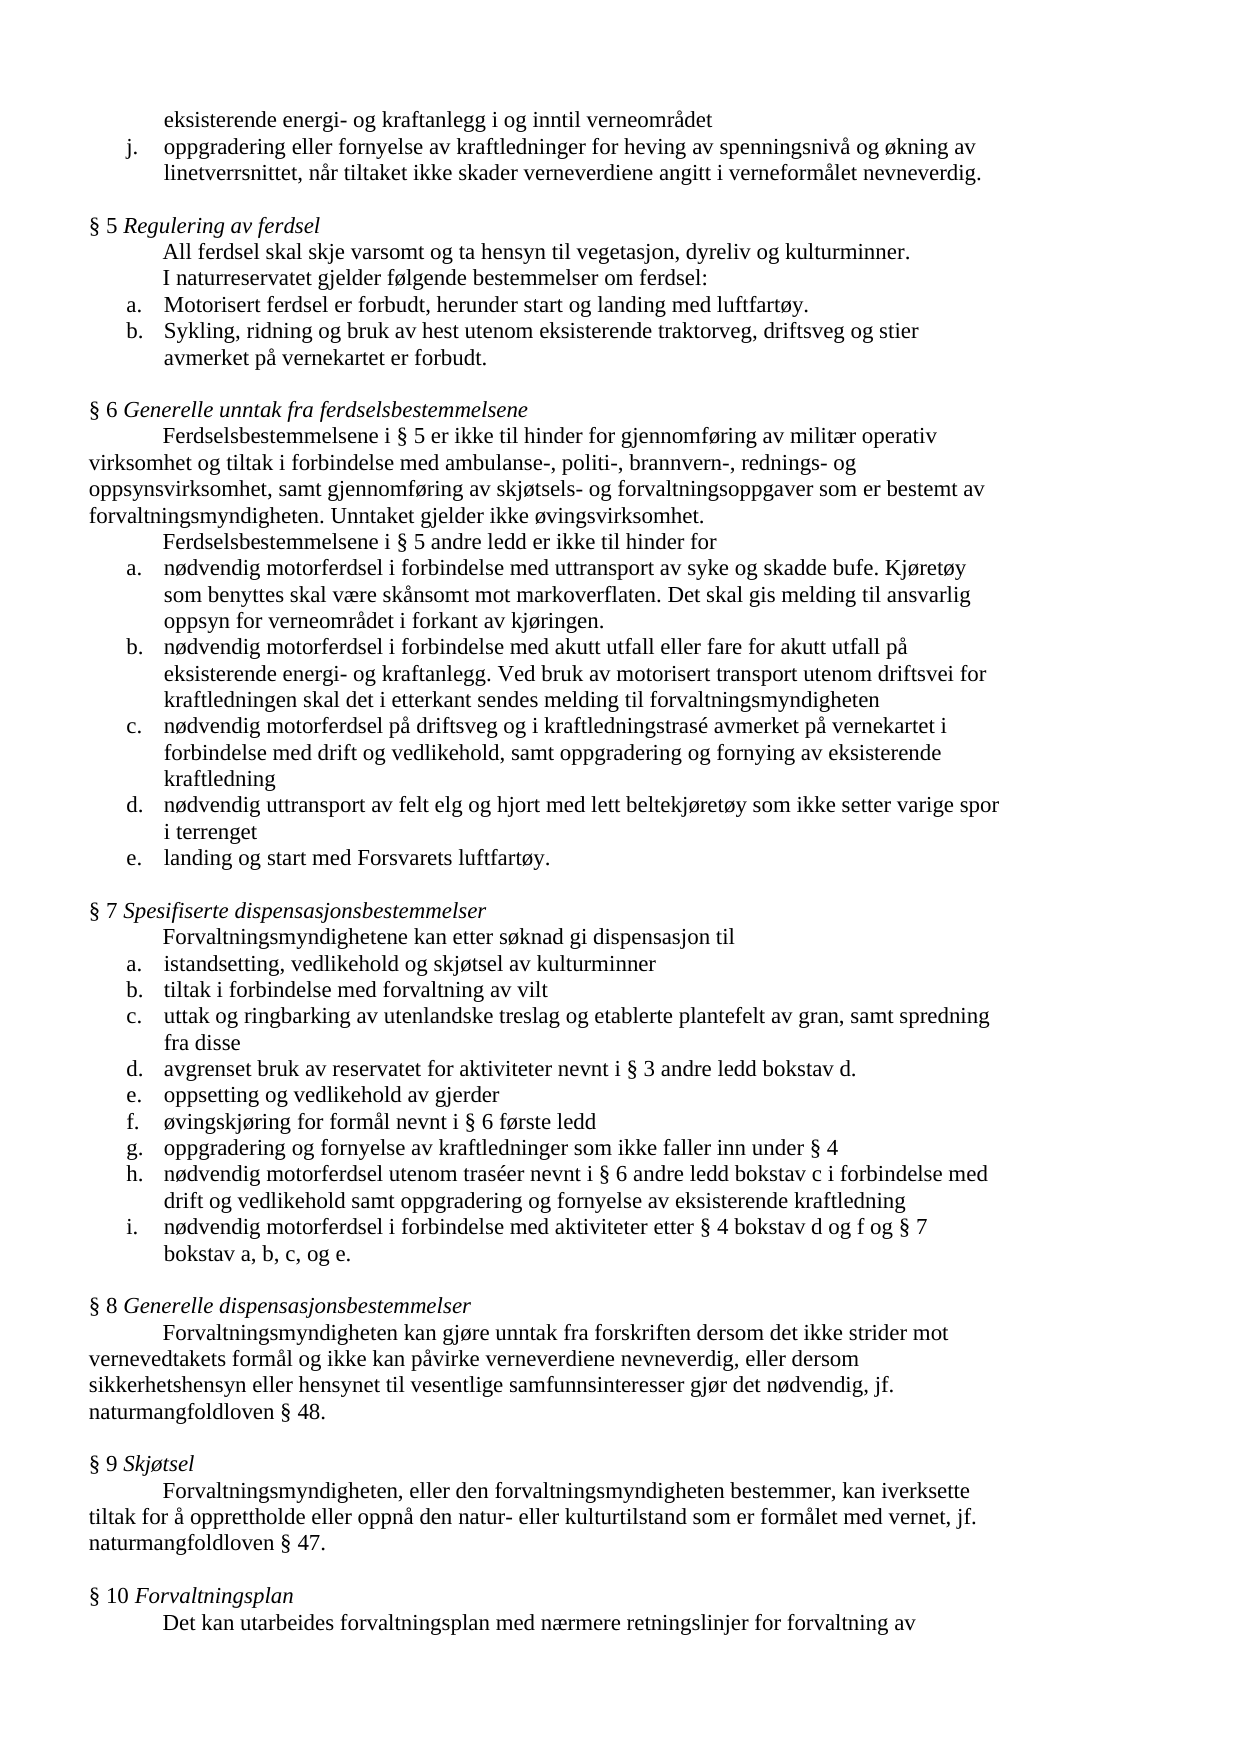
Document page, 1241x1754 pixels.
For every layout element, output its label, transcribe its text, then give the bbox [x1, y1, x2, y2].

list istandsetting, vedlikehold og skjøtsel av kulturminner [126, 950, 1004, 976]
list avgrenset bruk av reservatet for aktiviteter nevnt i § 3 andre ledd bokstav d. [126, 1055, 1004, 1081]
list oppgradering eller fornyelse av kraftledninger for heving av spenningsnivå og økning av linetverrsnittet, når tiltaket ikke skader verneverdiene angitt i verneformålet nevneverdig. [126, 133, 1004, 185]
text § 8 Generelle dispensasjonsbestemmelser [89, 1292, 1004, 1319]
list nødvendig uttransport av felt elg og hjort med lett beltekjøretøy som ikke setter varige spor i terrenget [126, 792, 1004, 844]
text § 7 Spesifiserte dispensasjonsbestemmelser [89, 897, 1004, 923]
text Forvaltningsmyndigheten kan gjøre unntak fra forskriften dersom det ikke strider mot vernevedtakets formål og ikke kan påvirke verneverdiene nevneverdig, eller dersom sikkerhetshensyn eller hensynet til vesentlige samfunnsinteresser gjør det nødvendig, jf. naturmangfoldloven § 48. [89, 1319, 1004, 1424]
list drift og vedlikehold, samt istandsetting ved akutt utfall eller fare for akutt utfall på eksisterende energi- og kraftanlegg i og inntil verneområdet [126, 106, 1004, 133]
text § 5 Regulering av ferdsel [89, 212, 1004, 238]
text Ferdselsbestemmelsene i § 5 andre ledd er ikke til hinder for [89, 528, 1004, 554]
text Forvaltningsmyndighetene kan etter søknad gi dispensasjon til [89, 923, 1004, 950]
list tiltak i forbindelse med forvaltning av vilt [126, 976, 1004, 1002]
list nødvendig motorferdsel i forbindelse med akutt utfall eller fare for akutt utfall på eksisterende energi- og kraftanlegg. Ved bruk av motorisert transport utenom driftsvei for kraftledningen skal det i etterkant sendes melding til forvaltningsmyndigheten [126, 633, 1004, 712]
list nødvendig motorferdsel i forbindelse med uttransport av syke og skadde bufe. Kjøretøy som benyttes skal være skånsomt mot markoverflaten. Det skal gis melding til ansvarlig oppsyn for verneområdet i forkant av kjøringen. [126, 554, 1004, 633]
list nødvendig motorferdsel i forbindelse med aktiviteter etter § 4 bokstav d og f og § 7 bokstav a, b, c, og e. [126, 1213, 1004, 1266]
text All ferdsel skal skje varsomt og ta hensyn til vegetasjon, dyreliv og kulturminner. [89, 238, 1004, 264]
list øvingskjøring for formål nevnt i § 6 første ledd [126, 1108, 1004, 1134]
list landing og start med Forsvarets luftfartøy. [126, 844, 1004, 871]
text § 10 Forvaltningsplan [89, 1582, 1004, 1608]
list oppsetting og vedlikehold av gjerder [126, 1081, 1004, 1108]
text Ferdselsbestemmelsene i § 5 er ikke til hinder for gjennomføring av militær operativ virksomhet og tiltak i forbindelse med ambulanse-, politi-, brannvern-, rednings- og oppsynsvirksomhet, samt gjennomføring av skjøtsels- og forvaltningsoppgaver som er bestemt av forvaltningsmyndigheten. Unntaket gjelder ikke øvingsvirksomhet. [89, 423, 1004, 528]
text § 9 Skjøtsel [89, 1450, 1004, 1477]
list Motorisert ferdsel er forbudt, herunder start og landing med luftfartøy. [126, 291, 1004, 317]
list oppgradering og fornyelse av kraftledninger som ikke faller inn under § 4 [126, 1134, 1004, 1161]
text § 6 Generelle unntak fra ferdselsbestemmelsene [89, 396, 1004, 423]
text Forvaltningsmyndigheten, eller den forvaltningsmyndigheten bestemmer, kan iverksette tiltak for å opprettholde eller oppnå den natur- eller kulturtilstand som er formålet med vernet, jf. naturmangfoldloven § 47. [89, 1477, 1004, 1556]
list nødvendig motorferdsel på driftsveg og i kraftledningstrasé avmerket på vernekartet i forbindelse med drift og vedlikehold, samt oppgradering og fornying av eksisterende kraftledning [126, 712, 1004, 792]
text I naturreservatet gjelder følgende bestemmelser om ferdsel: [89, 264, 1004, 291]
list Sykling, ridning og bruk av hest utenom eksisterende traktorveg, driftsveg og stier avmerket på vernekartet er forbudt. [126, 317, 1004, 370]
list nødvendig motorferdsel utenom traséer nevnt i § 6 andre ledd bokstav c i forbindelse med drift og vedlikehold samt oppgradering og fornyelse av eksisterende kraftledning [126, 1161, 1004, 1213]
list uttak og ringbarking av utenlandske treslag og etablerte plantefelt av gran, samt spredning fra disse [126, 1002, 1004, 1055]
